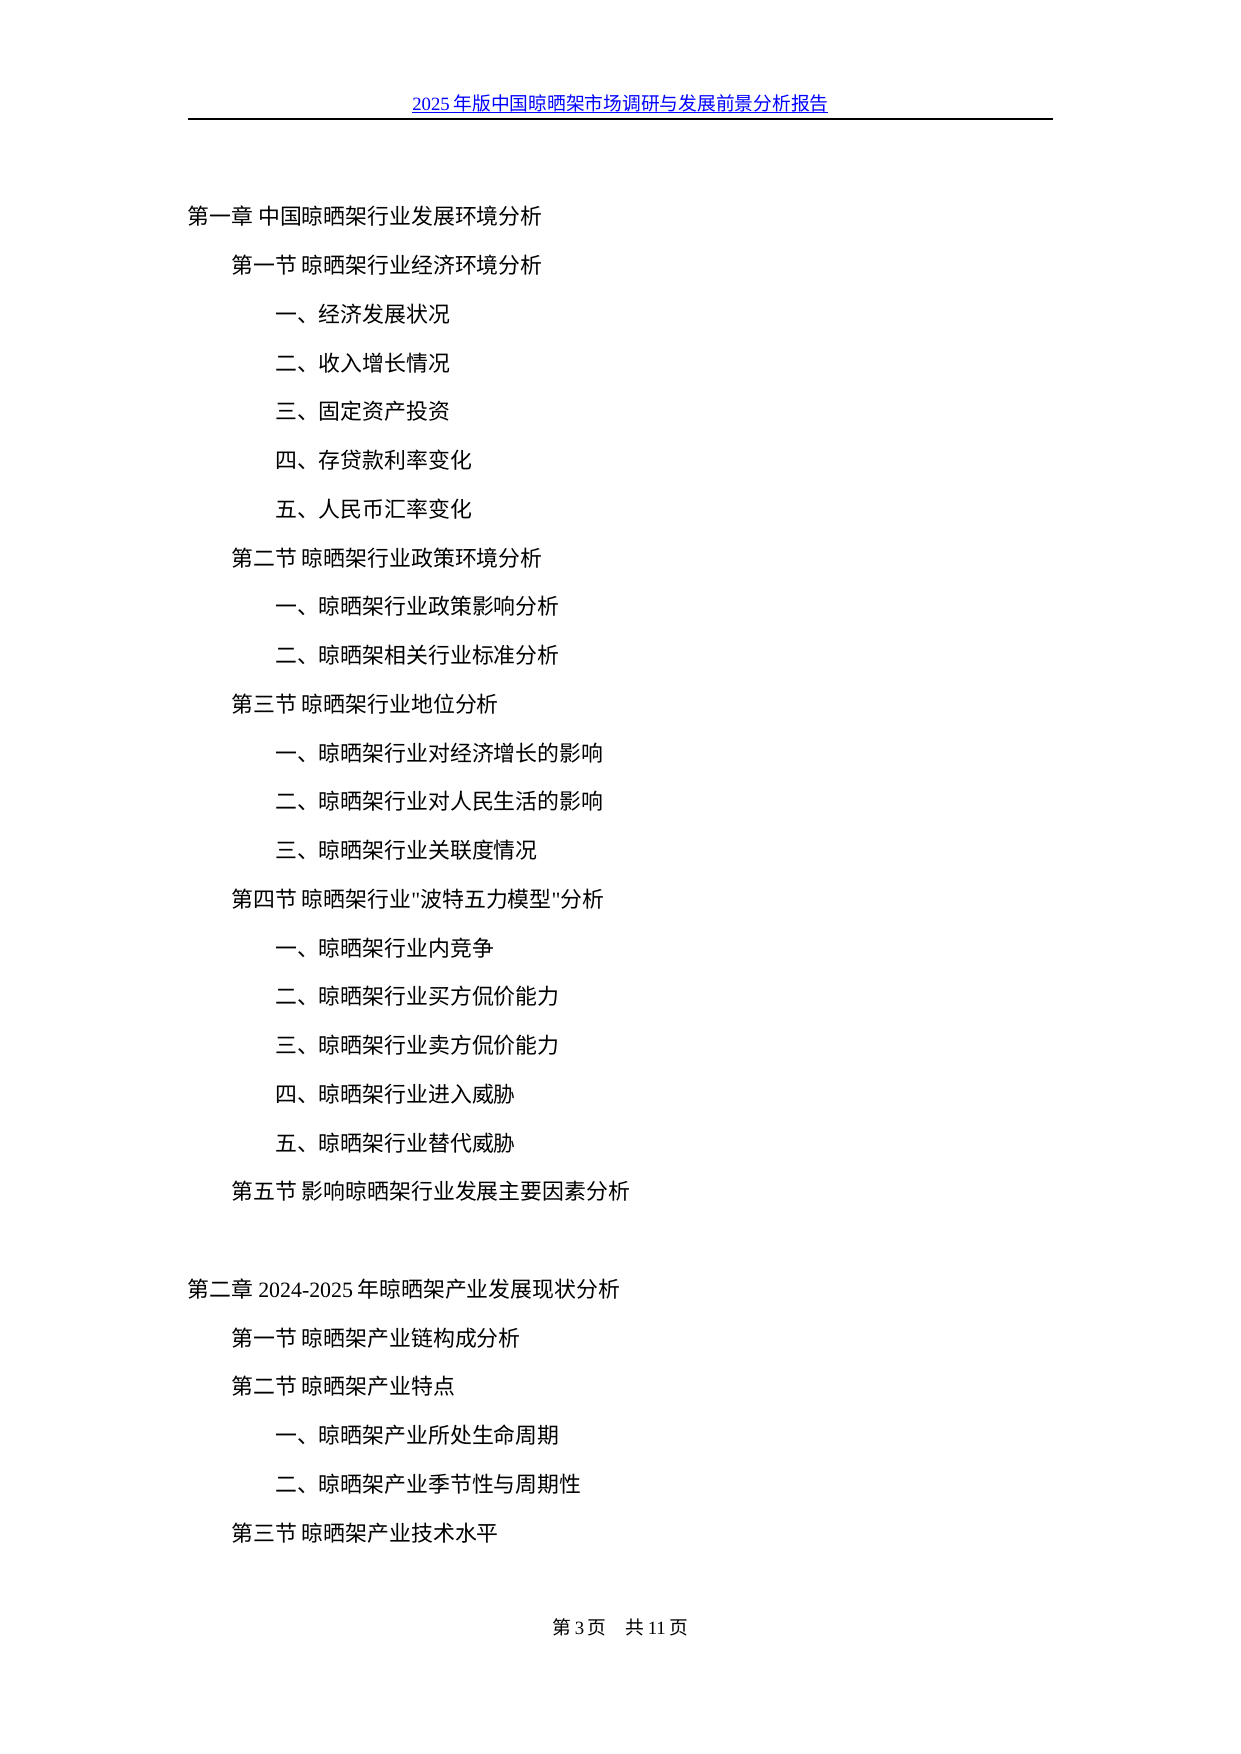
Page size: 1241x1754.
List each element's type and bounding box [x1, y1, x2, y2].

text [187, 150, 1053, 1548]
